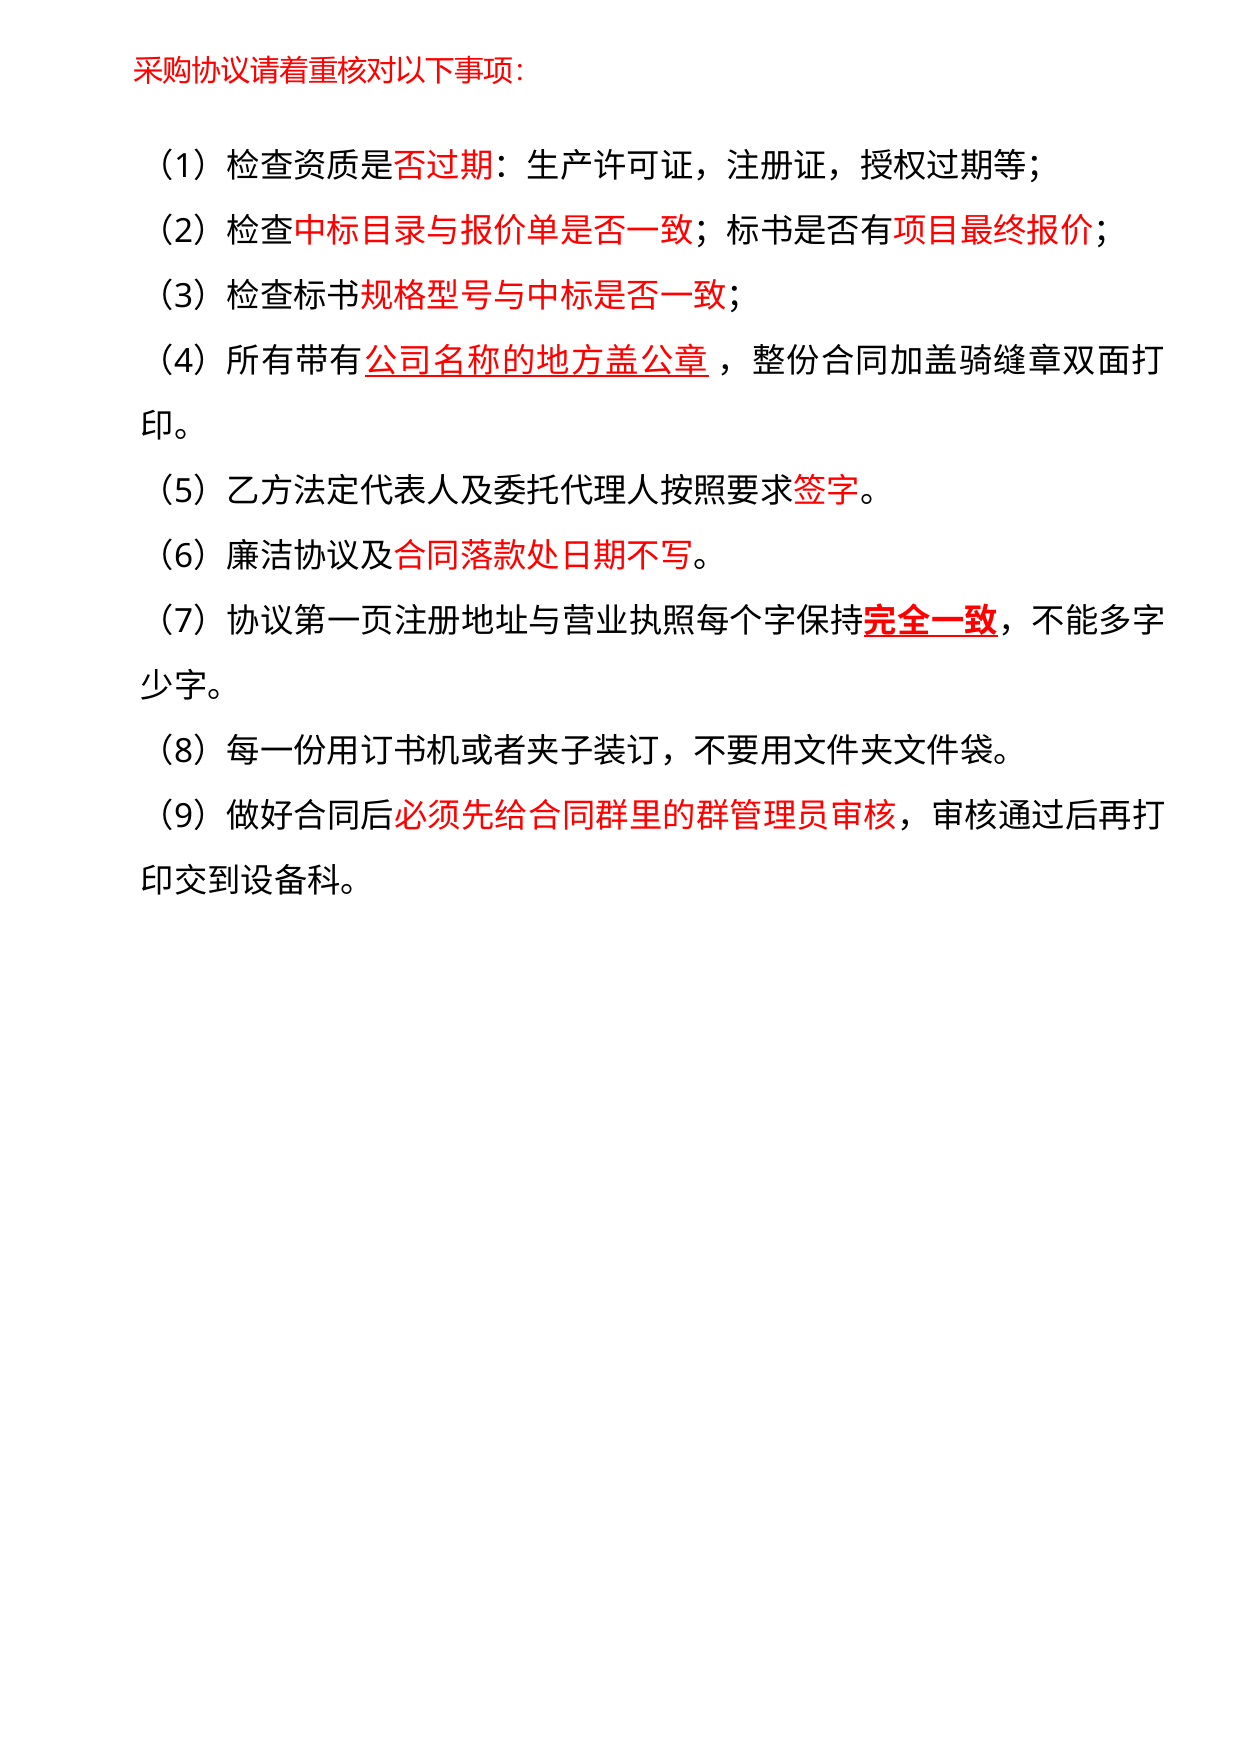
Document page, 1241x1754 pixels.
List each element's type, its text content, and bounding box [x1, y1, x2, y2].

list 检查中标目录与报价单是否一致；标书是否有项目最终报价； [141, 195, 1165, 260]
list 检查标书规格型号与中标是否一致； [141, 260, 1165, 325]
list 做好合同后必须先给合同群里的群管理员审核，审核通过后再打印交到设备科。 [141, 780, 1165, 910]
list 检查资质是否过期：生产许可证，注册证，授权过期等； [141, 130, 1165, 195]
list 乙方法定代表人及委托代理人按照要求签字。 [141, 455, 1165, 520]
text 采购协议请着重核对以下事项： [75, 36, 1121, 101]
list 廉洁协议及合同落款处日期不写。 [141, 520, 1165, 585]
list 所有带有公司名称的地方盖公章 ，整份合同加盖骑缝章双面打印。 [141, 325, 1165, 455]
list 协议第一页注册地址与营业执照每个字保持完全一致，不能多字少字。 [141, 585, 1165, 715]
list 每一份用订书机或者夹子装订，不要用文件夹文件袋。 [141, 715, 1165, 780]
